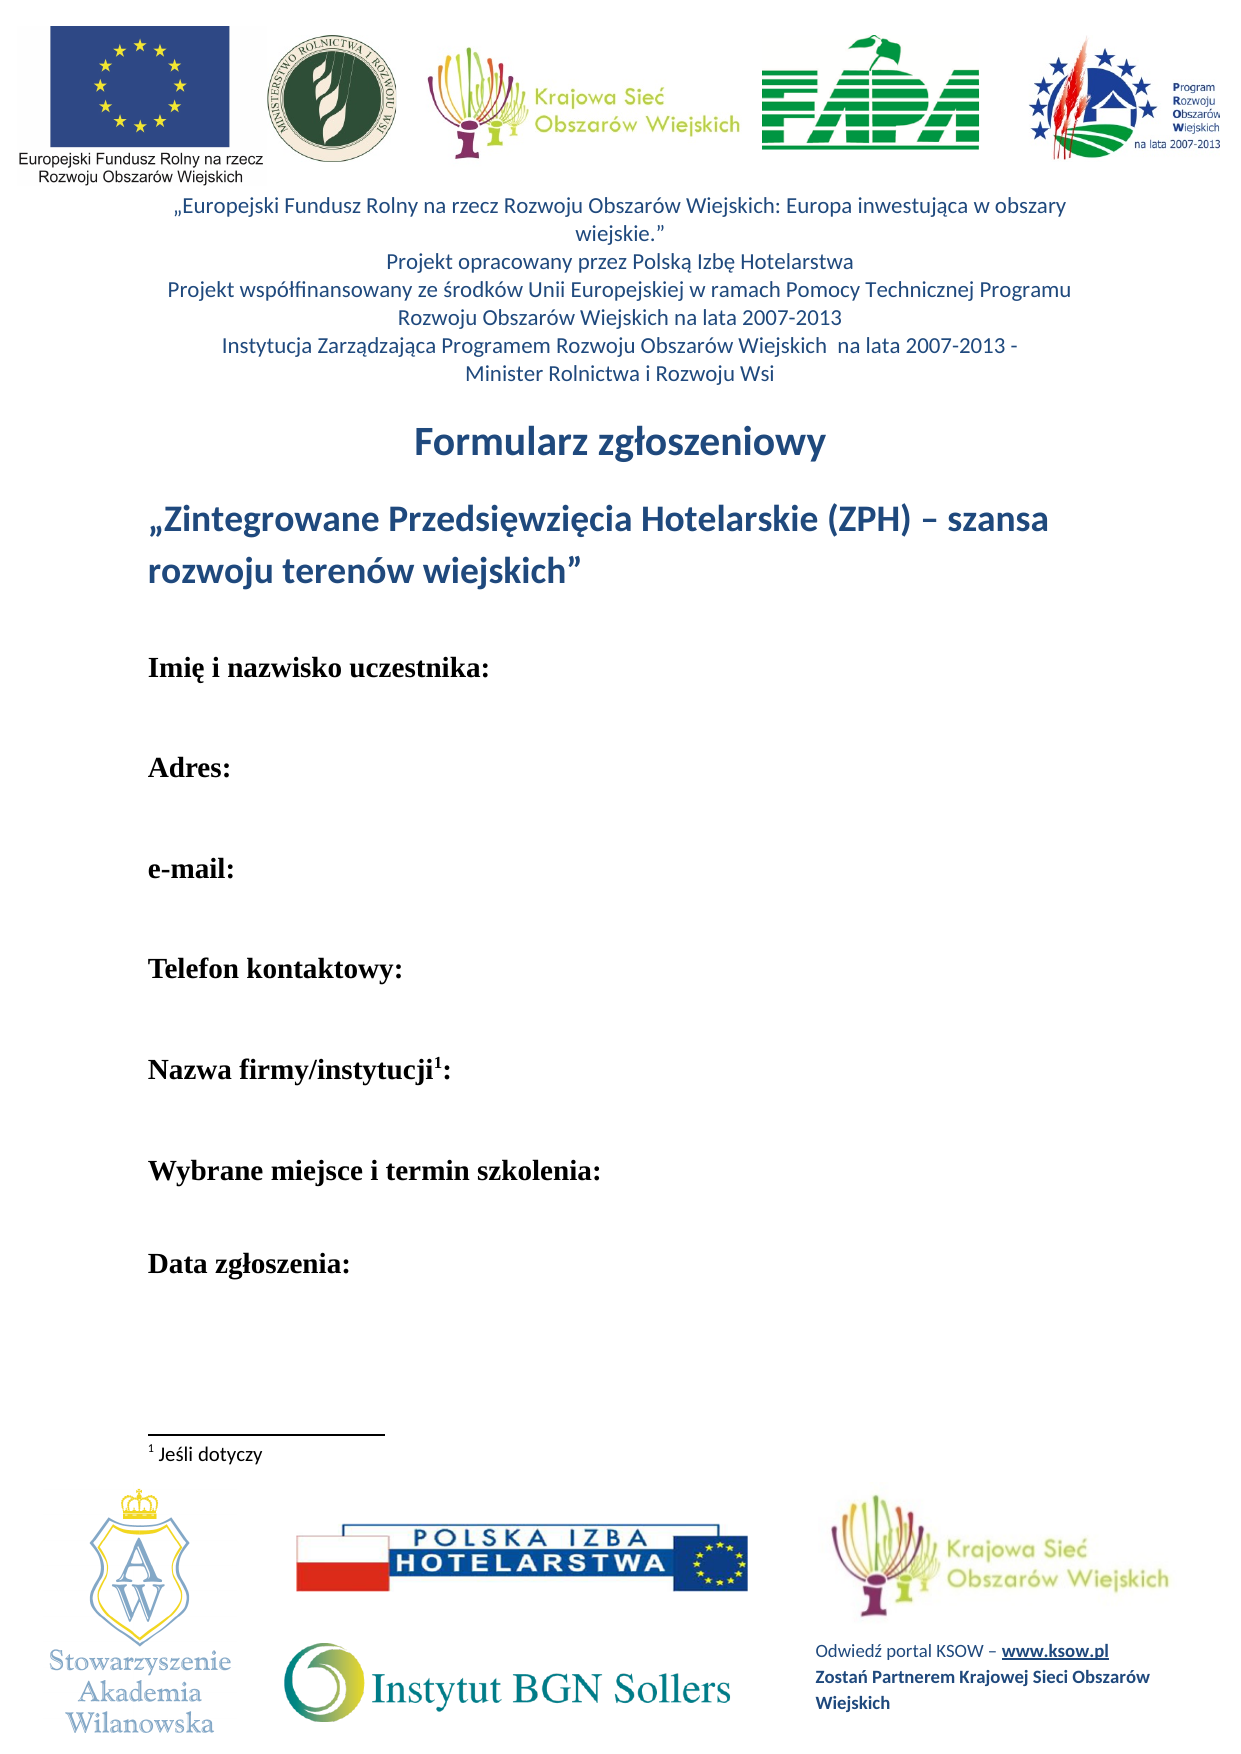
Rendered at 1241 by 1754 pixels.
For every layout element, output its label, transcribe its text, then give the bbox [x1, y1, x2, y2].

picture [284, 1471, 748, 1722]
picture [17, 26, 397, 186]
text „Europejski Fundusz Rolny na rzecz Rozwoju Obszarów Wiejskich: Europa inwestująca w obszary wiejskie.” [148, 191, 1093, 247]
picture [762, 35, 980, 150]
picture [1028, 35, 1220, 162]
text Minister Rolnictwa i Rozwoju Wsi [148, 359, 1093, 387]
text Formularz zgłoszeniowy [148, 415, 1093, 466]
picture [43, 1482, 237, 1740]
text Adres: [148, 750, 1093, 784]
text Projekt opracowany przez Polską Izbę Hotelarstwa [148, 247, 1093, 275]
text Instytucja Zarządzająca Programem Rozwoju Obszarów Wiejskich na lata 2007-2013 - [148, 331, 1093, 359]
text Imię i nazwisko uczestnika: [148, 650, 1093, 683]
text Nazwa firmy/instytucji: [148, 1052, 1093, 1086]
text Projekt współfinansowany ze środków Unii Europejskiej w ramach Pomocy Technicznej Programu Rozwoju Obszarów Wiejskich na lata 2007-2013 [148, 275, 1093, 331]
picture [415, 35, 748, 171]
text Telefon kontaktowy: [148, 952, 1093, 985]
picture [818, 1482, 1178, 1630]
text „Zintegrowane Przedsięwzięcia Hotelarskie (ZPH) – szansa rozwoju terenów wiejskich” [148, 495, 1093, 593]
text Wybrane miejsce i termin szkolenia: [148, 1153, 1093, 1186]
text e-mail: [148, 851, 1093, 884]
text Data zgłoszenia: [148, 1246, 1093, 1280]
